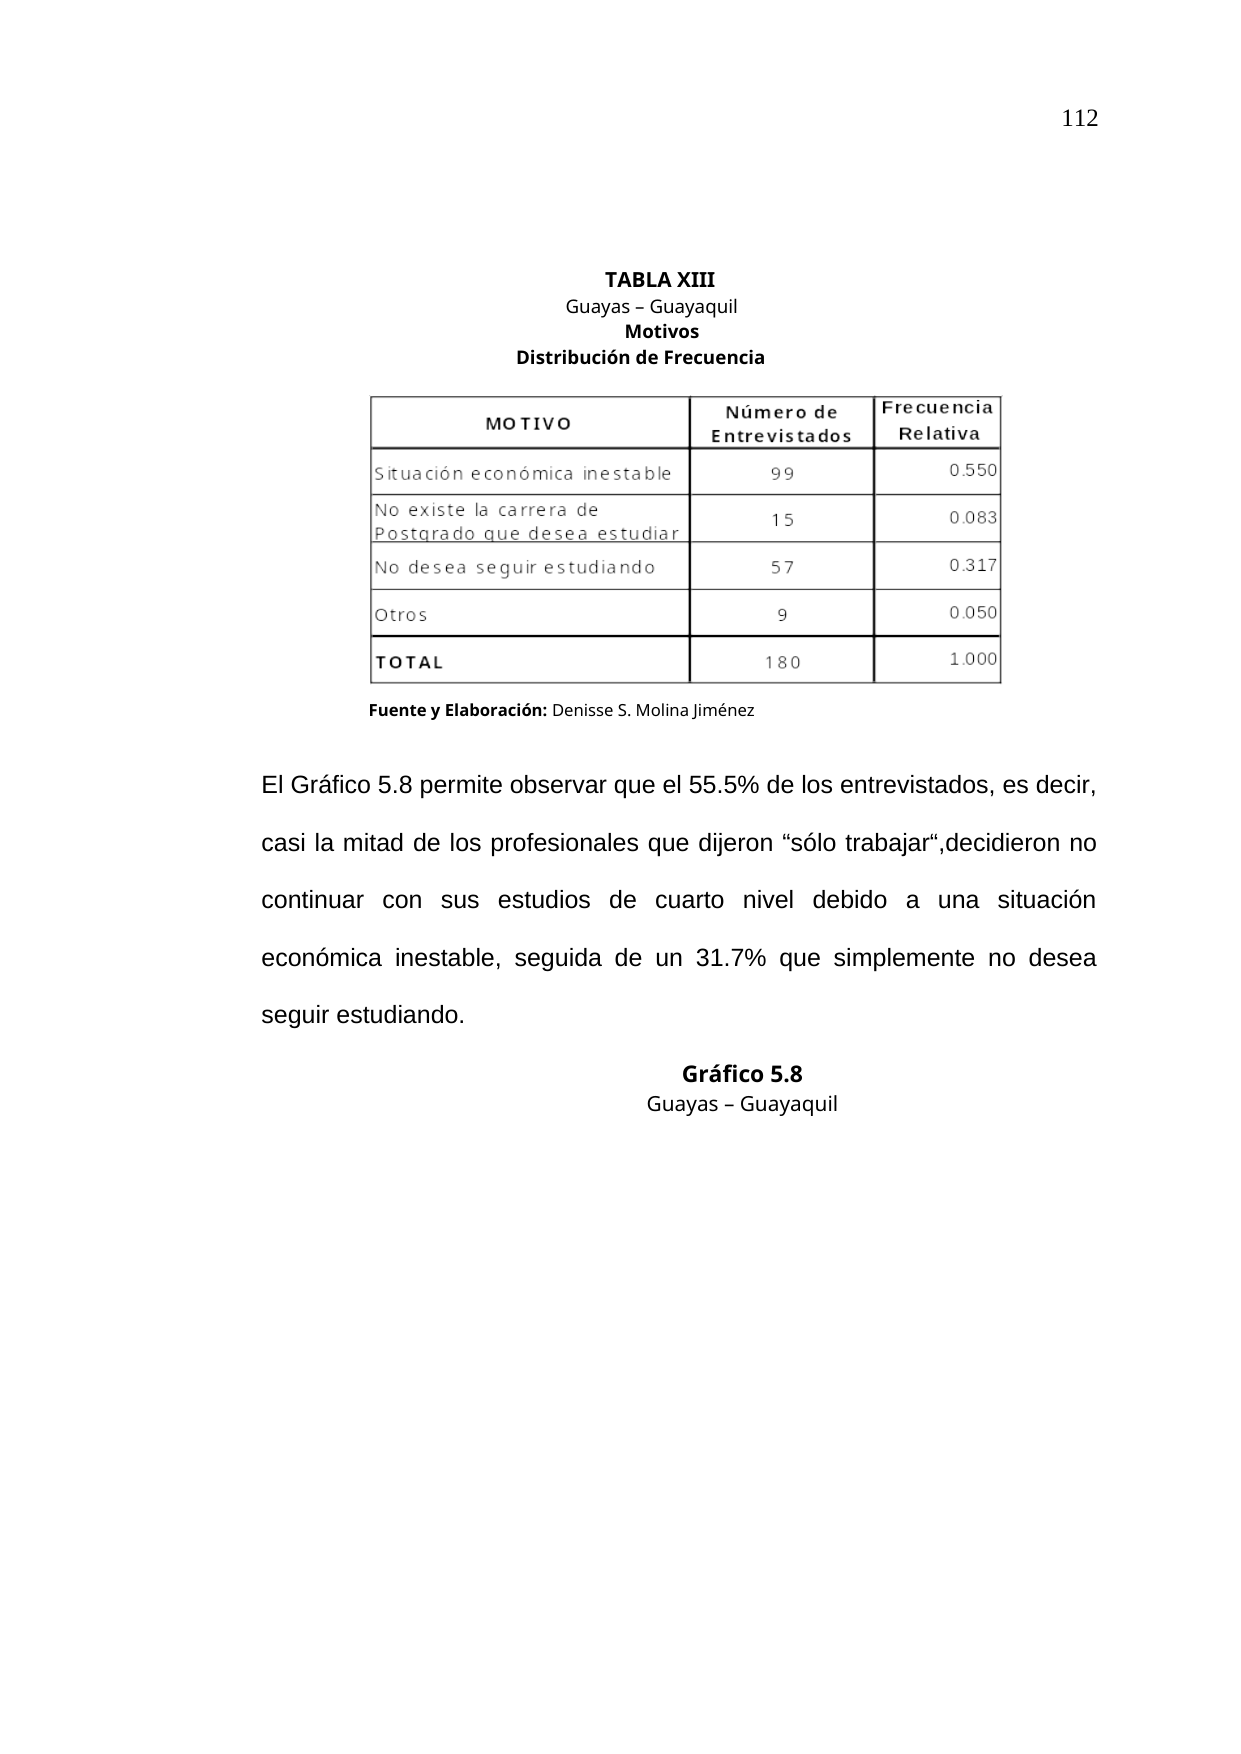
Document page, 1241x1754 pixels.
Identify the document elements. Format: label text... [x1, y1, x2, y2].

text El Gráfico 5.8 permite observar que el 55.5% de los entrevistados, es decir, casi la mitad de los profesionales que dijeron “sólo trabajar“,decidieron no continuar con sus estudios de cuarto nivel debido a una situación económica inestable, seguida de un 31.7% que simplemente no desea seguir estudiando. [261, 770, 1098, 1029]
text Guayas – Guayaquil [386, 293, 1098, 319]
text Guayas – Guayaquil [386, 1089, 1098, 1118]
text TABLA XIII [386, 265, 1098, 293]
text Motivos [386, 319, 1098, 344]
text Distribución de Frecuencia [386, 344, 1098, 370]
text Gráfico 5.8 [386, 1058, 1098, 1089]
